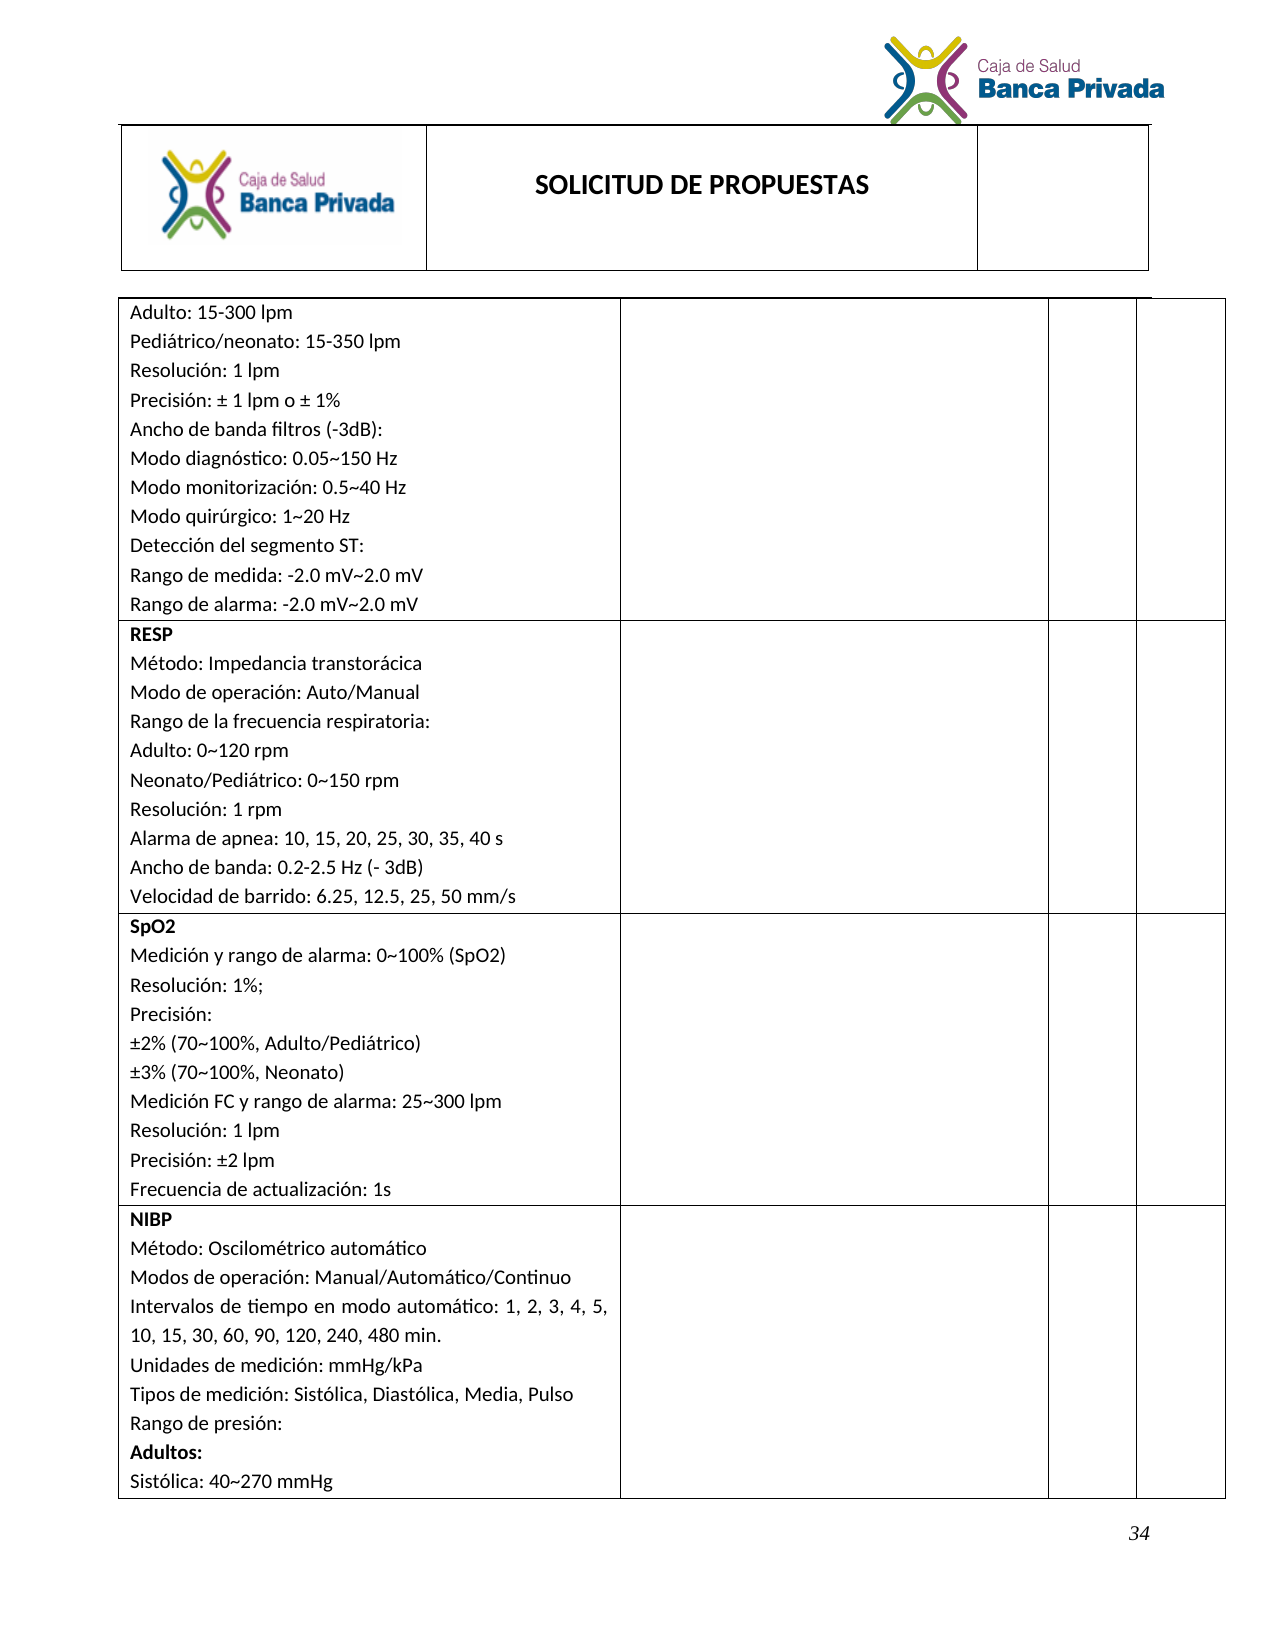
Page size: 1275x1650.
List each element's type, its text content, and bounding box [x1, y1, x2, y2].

picture [147, 126, 403, 245]
table_cell RESP Método: Impedancia transtorácica Modo de operación: Auto/Manual Rango de la frecuencia respiratoria: Adulto: 0~120 rpm Neonato/Pediátrico: 0~150 rpm Resolución: 1 rpm Alarma de apnea: 10, 15, 20, 25, 30, 35, 40 s Ancho de banda: 0.2-2.5 Hz (- 3dB) Velocidad de barrido: 6.25, 12.5, 25, 50 mm/s [119, 621, 620, 912]
table_cell SpO2 Medición y rango de alarma: 0~100% (SpO2) Resolución: 1%; Precisión: ±2% (70~100%, Adulto/Pediátrico) ±3% (70~100%, Neonato) Medición FC y rango de alarma: 25~300 lpm Resolución: 1 lpm Precisión: ±2 lpm Frecuencia de actualización: 1s [119, 914, 620, 1205]
table_cell [621, 1206, 1048, 1497]
table_cell [621, 621, 1048, 912]
picture [978, 126, 1148, 135]
table_cell [1049, 299, 1136, 620]
table_cell [1137, 914, 1225, 1205]
table_cell [1049, 621, 1136, 912]
picture [873, 126, 977, 135]
table_cell [1049, 1206, 1136, 1497]
table_cell [1137, 621, 1225, 912]
table_cell [621, 299, 1048, 620]
table_cell [621, 914, 1048, 1205]
picture [873, 28, 1177, 135]
table_cell [1049, 914, 1136, 1205]
table_cell [1137, 1206, 1225, 1497]
table_cell [1137, 299, 1225, 620]
